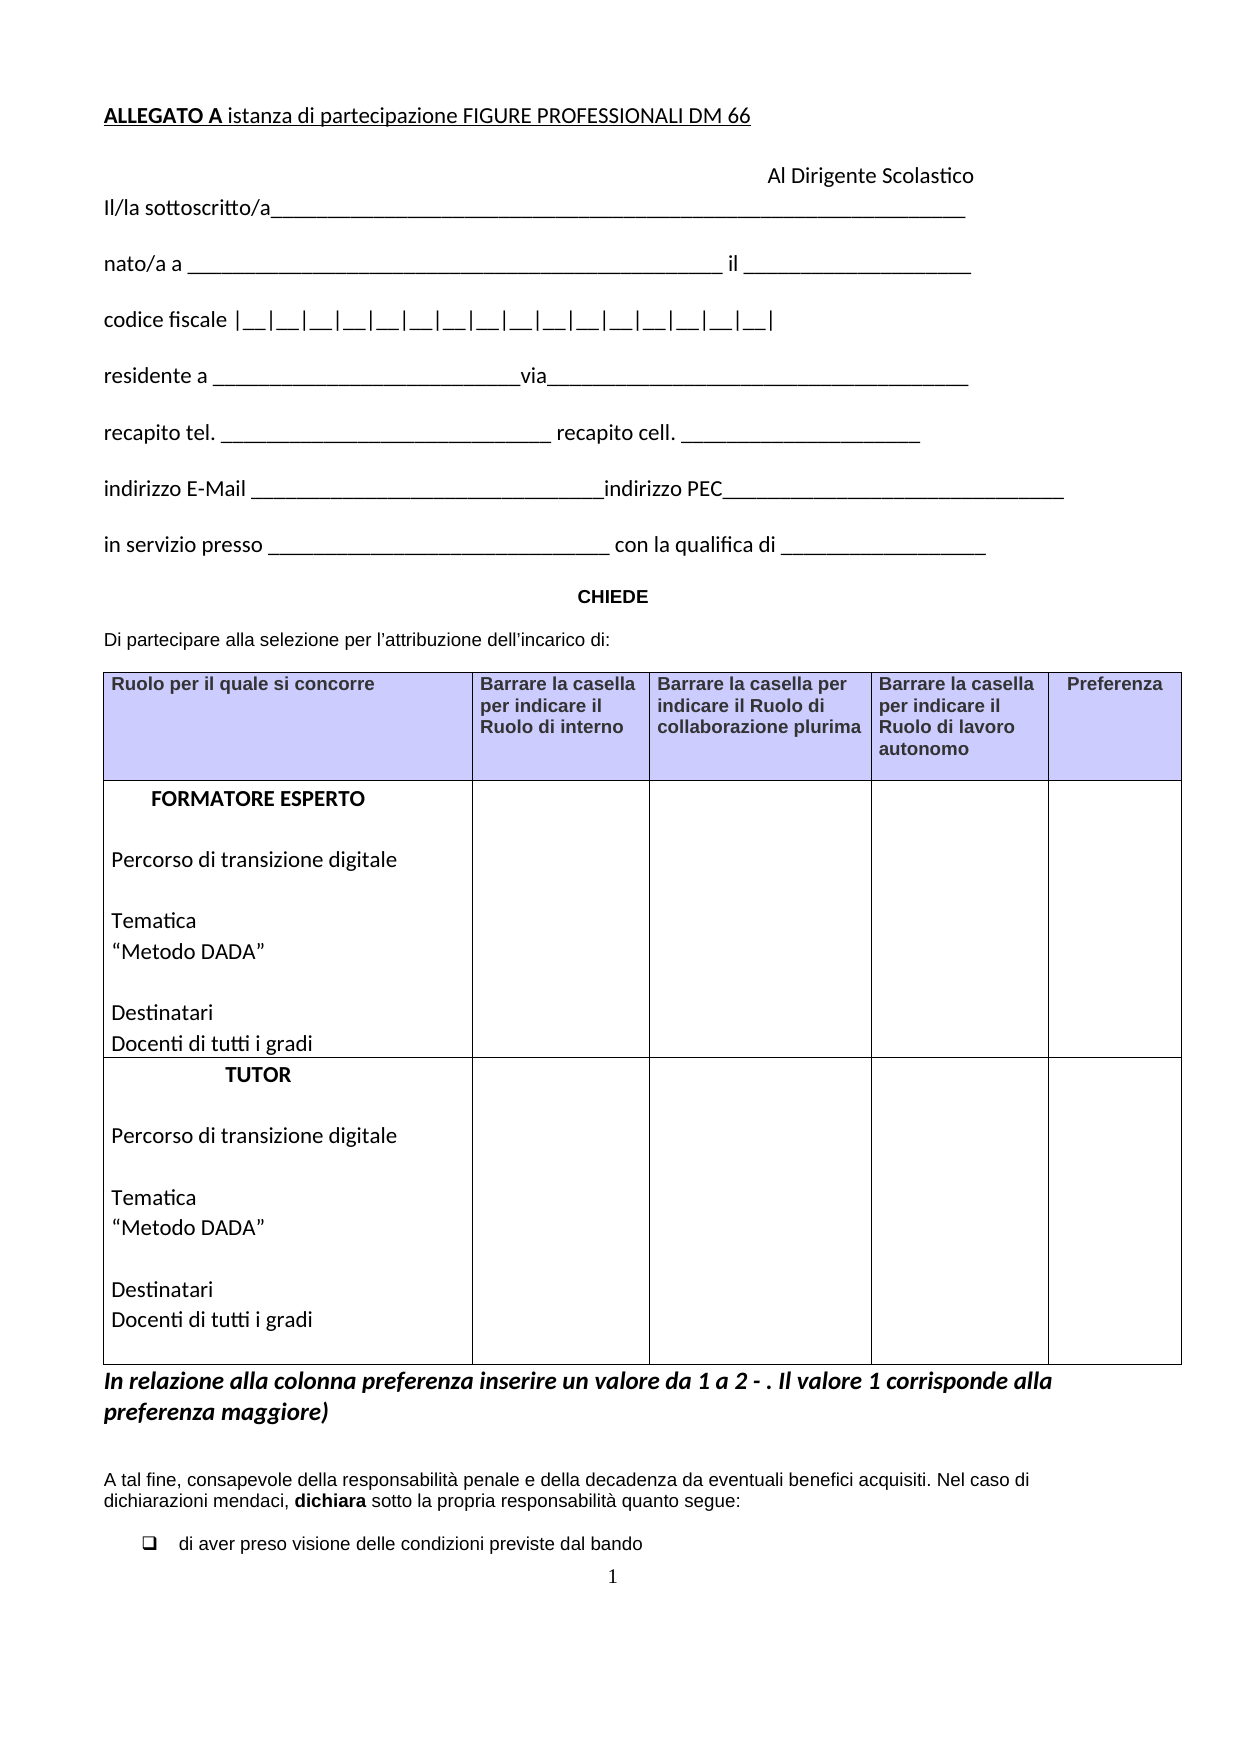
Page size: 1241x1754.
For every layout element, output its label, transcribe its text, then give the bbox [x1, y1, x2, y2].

text nato/a a _______________________________________________ il ____________________ [103, 249, 1122, 277]
table_header Barrare la casella per indicare il Ruolo di lavoro autonomo [872, 673, 1048, 780]
text codice fiscale |__|__|__|__|__|__|__|__|__|__|__|__|__|__|__|__| [103, 306, 1122, 333]
text Il/la sottoscritto/a_____________________________________________________________ [103, 193, 1122, 221]
text Al Dirigente Scolastico [693, 161, 1122, 189]
table_cell [872, 781, 1048, 1057]
table_cell [473, 781, 649, 1057]
text In relazione alla colonna preferenza inserire un valore da 1 a 2 - . Il valore 1 corrisponde alla preferenza maggiore) [103, 1365, 1122, 1426]
text indirizzo E-Mail _______________________________indirizzo PEC______________________________ [103, 474, 1122, 502]
table_cell [1049, 781, 1181, 1057]
table_cell [473, 1058, 649, 1364]
table_cell [650, 1058, 871, 1364]
table_header Barrare la casella per indicare il Ruolo di interno [473, 673, 649, 780]
table_cell [1049, 1058, 1181, 1364]
text Di partecipare alla selezione per l’attribuzione dell’incarico di: [103, 629, 1122, 650]
list di aver preso visione delle condizioni previste dal bando [141, 1532, 1122, 1554]
text CHIEDE [103, 586, 1122, 607]
text A tal fine, consapevole della responsabilità penale e della decadenza da eventuali benefici acquisiti. Nel caso di dichiarazioni mendaci, dichiara sotto la propria responsabilità quanto segue: [103, 1468, 1122, 1512]
text ALLEGATO A istanza di partecipazione FIGURE PROFESSIONALI DM 66 [103, 101, 1122, 129]
table_cell FORMATORE ESPERTO Percorso di transizione digitale Tematica “Metodo DADA” Destinatari Docenti di tutti i gradi [104, 781, 472, 1057]
text residente a ___________________________via_____________________________________ [103, 362, 1122, 389]
table_header Preferenza [1049, 673, 1181, 780]
text in servizio presso ______________________________ con la qualifica di __________________ [103, 530, 1122, 558]
table_cell [650, 781, 871, 1057]
table_cell [872, 1058, 1048, 1364]
table_header Ruolo per il quale si concorre [104, 673, 472, 780]
table_cell TUTOR Percorso di transizione digitale Tematica “Metodo DADA” Destinatari Docenti di tutti i gradi [104, 1058, 472, 1364]
table_header Barrare la casella per indicare il Ruolo di collaborazione plurima [650, 673, 871, 780]
text recapito tel. _____________________________ recapito cell. _____________________ [103, 418, 1122, 446]
